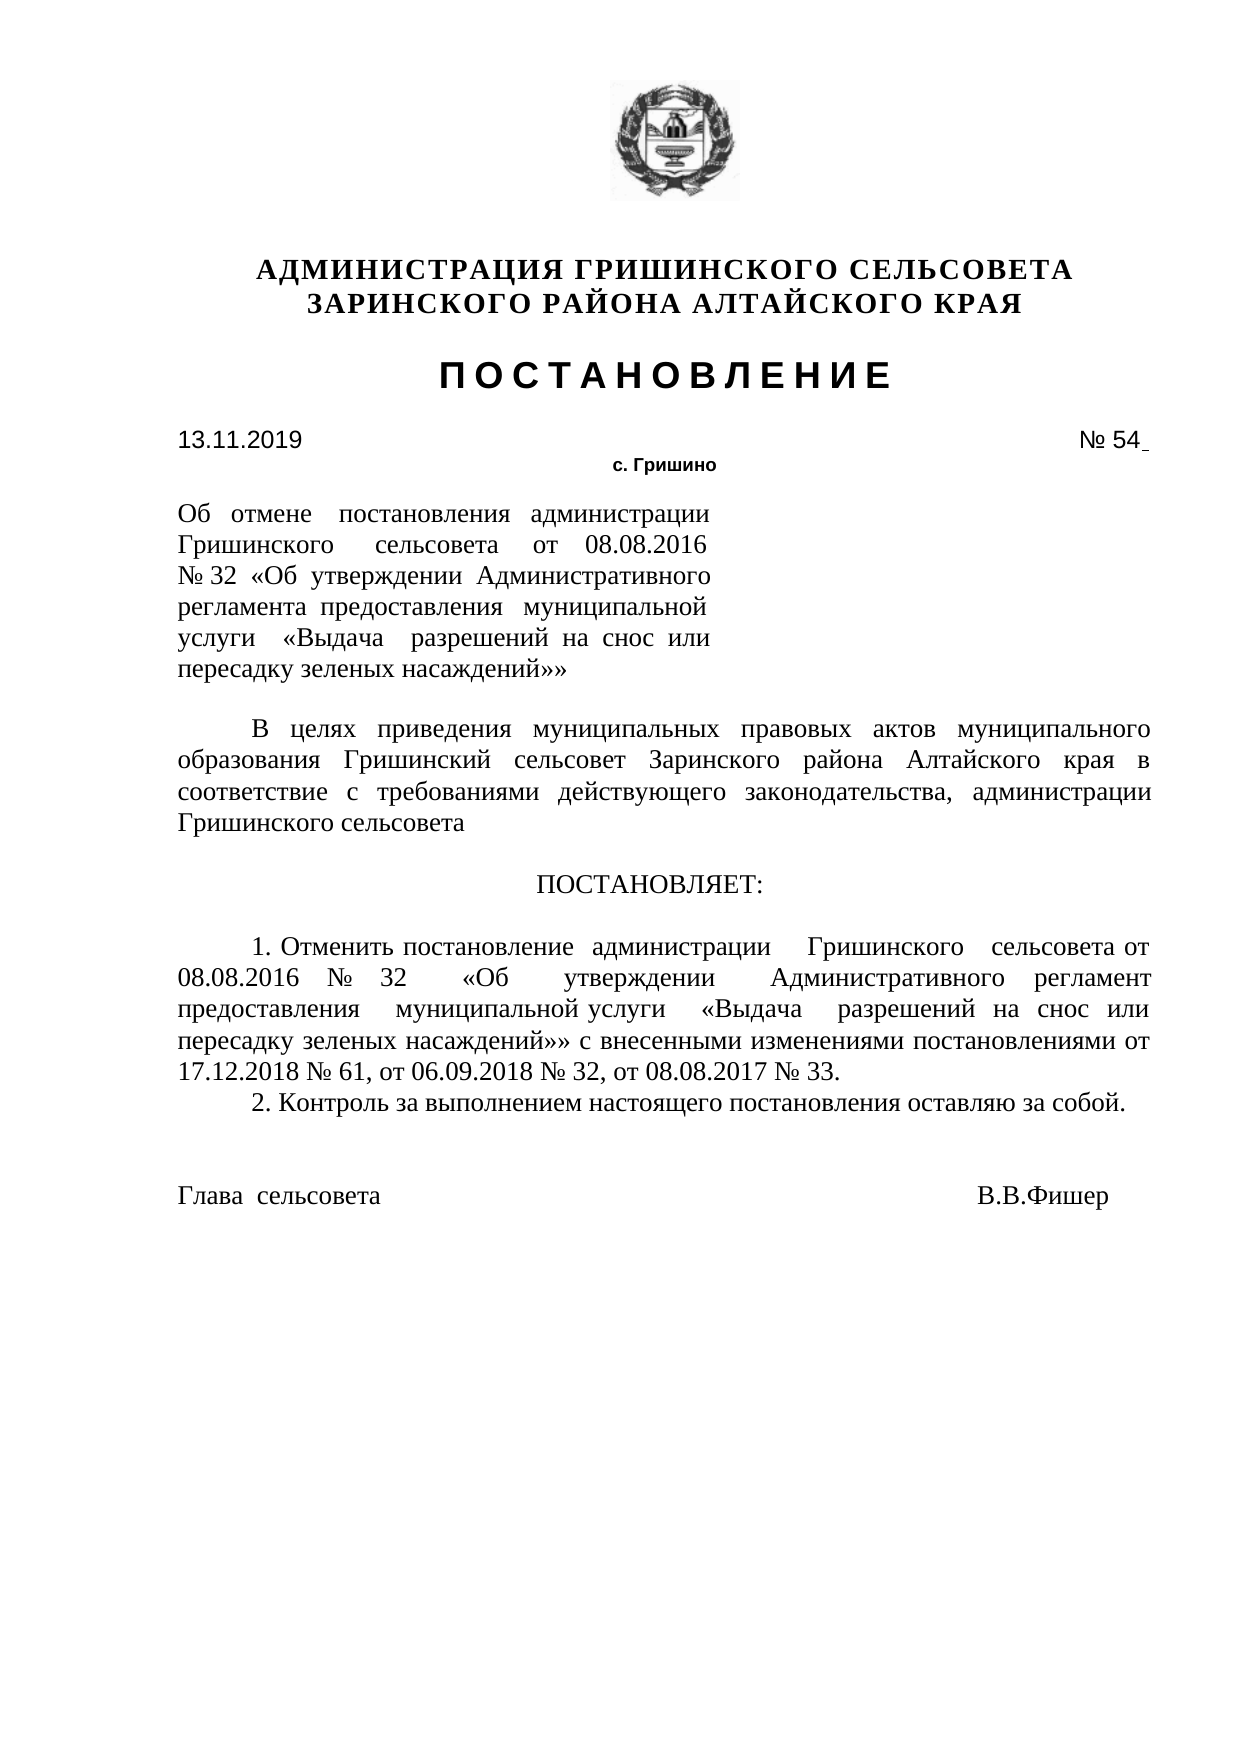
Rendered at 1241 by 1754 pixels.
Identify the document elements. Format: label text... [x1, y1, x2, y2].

text 13.11.2019 № 54 [177, 425, 1152, 453]
text ПОСТАНОВЛЯЕТ: [252, 868, 1152, 899]
text В целях приведения муниципальных правовых актов муниципального образования Гришинский сельсовет Заринского района Алтайского края в соответствие с требованиями действующего законодательства, администрации Гришинского сельсовета [177, 712, 1152, 837]
table_header Глава сельсовета [166, 1180, 627, 1211]
text Об отмене постановления администрации [177, 497, 1152, 528]
subtitle регламента предоставления муниципальной [177, 590, 1158, 621]
text 2. Контроль за выполнением настоящего постановления оставляю за собой. [177, 1086, 1152, 1117]
text Администрация Гришинского сельсовета [177, 252, 1152, 286]
text Гришинского сельсовета от 08.08.2016 [177, 528, 1152, 559]
text Заринского района Алтайского края [177, 286, 1152, 319]
table_header В.В.Фишер [627, 1180, 1152, 1211]
text с. Гришино [177, 453, 1152, 475]
text 1. Отменить постановление администрации Гришинского сельсовета от 08.08.2016 № 32 «Об утверждении Административного регламент предоставления муниципальной услуги «Выдача разрешений на снос или пересадку зеленых насаждений»» с внесенными изменениями постановлениями от 17.12.2018 № 61, от 06.09.2018 № 32, от 08.08.2017 № 33. [177, 930, 1152, 1086]
text ПОСТАНОВЛЕНИЕ [177, 353, 1152, 396]
subtitle пересадку зеленых насаждений»» [177, 652, 1158, 683]
subtitle № 32 «Об утверждении Административного [177, 559, 1158, 590]
text услуги «Выдача разрешений на снос или [177, 621, 1152, 652]
